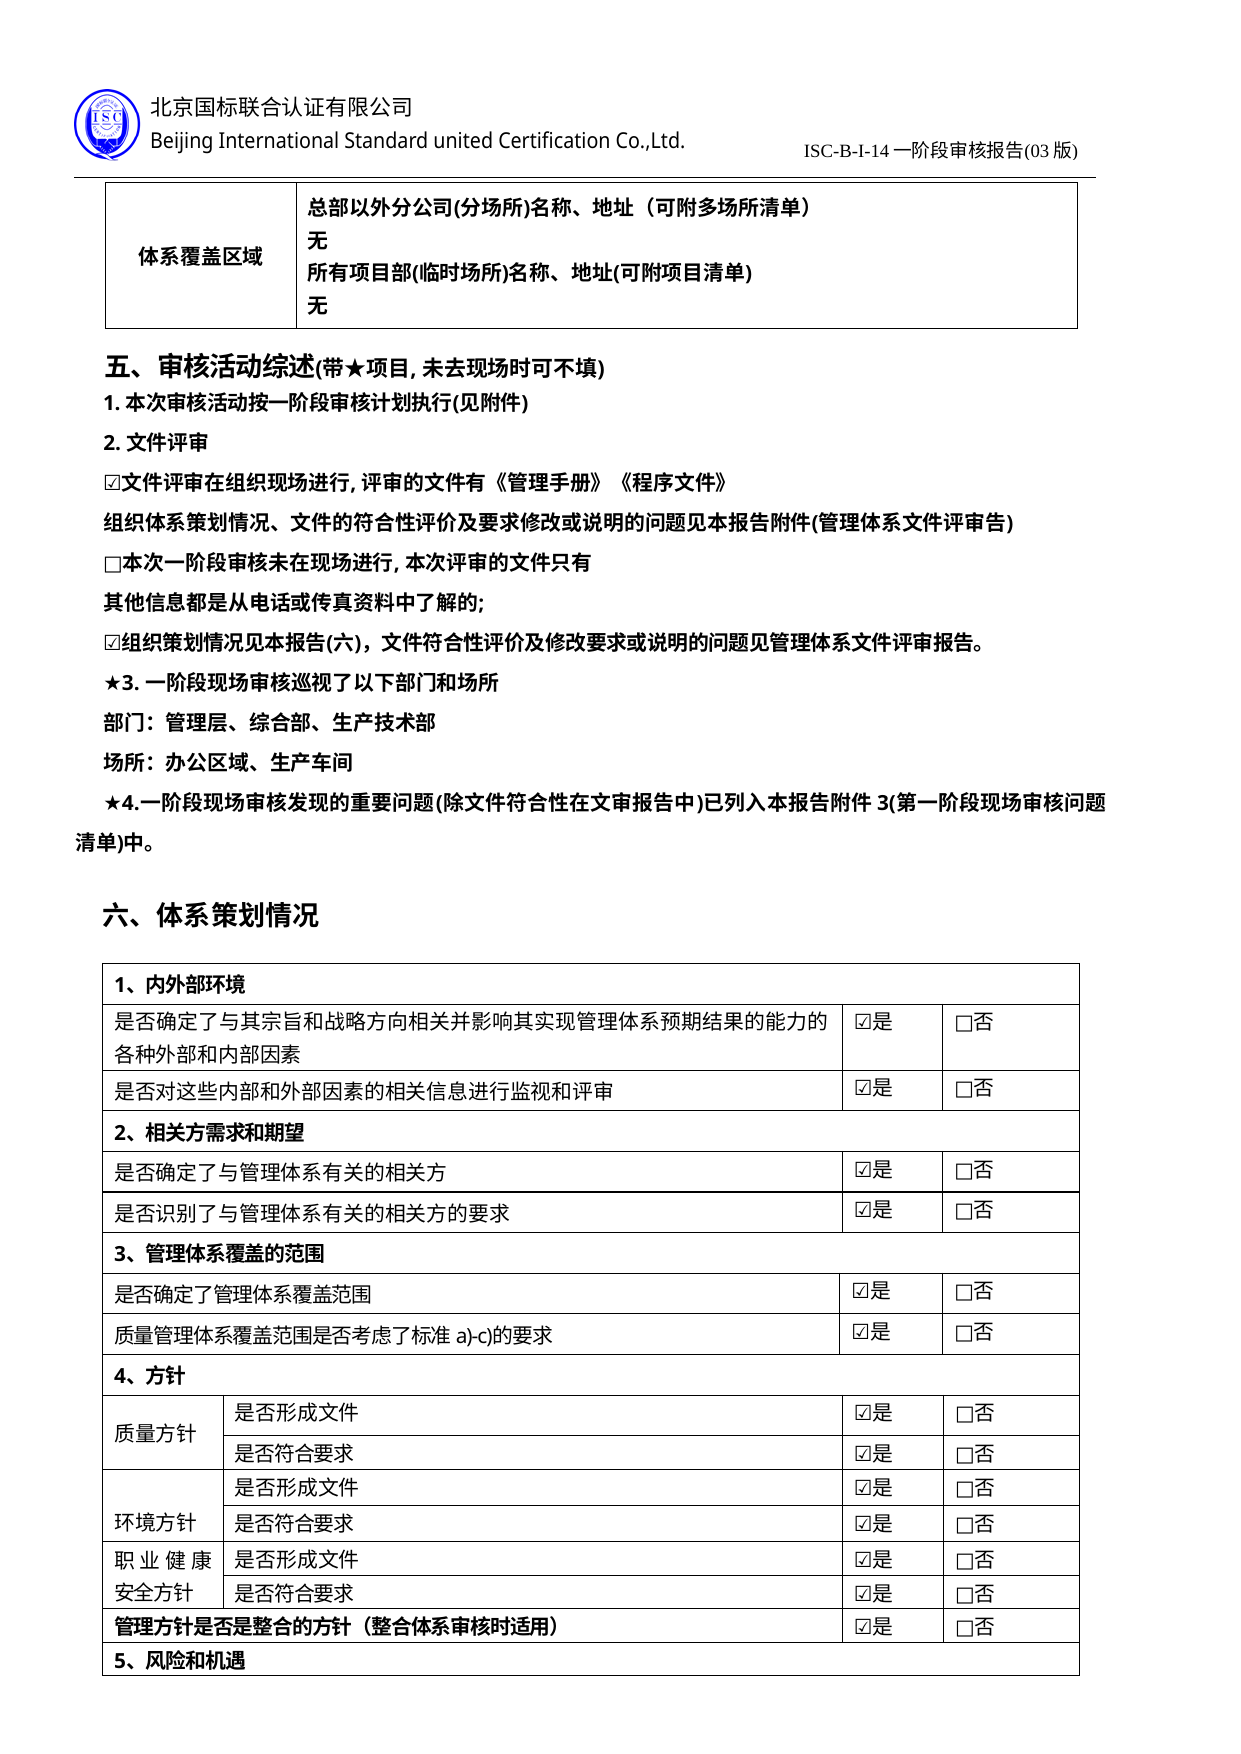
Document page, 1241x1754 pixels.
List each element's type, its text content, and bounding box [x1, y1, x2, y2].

table_cell □否 [944, 1396, 1079, 1435]
table_cell 2、相关方需求和期望 [103, 1111, 1079, 1151]
text ★4.一阶段现场审核发现的重要问题(除文件符合性在文审报告中)已列入本报告附件3(第一阶段现场审核问题清单)中。 [75, 785, 1107, 858]
table_cell 环境方针 [103, 1470, 223, 1541]
table_cell 体系覆盖区域 [106, 183, 296, 328]
table_cell 是否确定了与管理体系有关的相关方 [103, 1152, 842, 1191]
table_cell □否 [944, 1609, 1079, 1642]
picture [74, 89, 143, 161]
text ☑文件评审在组织现场进行, 评审的文件有《管理手册》《程序文件》 [75, 465, 1107, 497]
text 2. 文件评审 [75, 425, 1107, 457]
table_cell □否 [944, 1576, 1079, 1608]
table_cell 是否识别了与管理体系有关的相关方的要求 [103, 1193, 842, 1232]
text ★3. 一阶段现场审核巡视了以下部门和场所 [75, 665, 1107, 697]
table_cell ☑是 [840, 1274, 942, 1313]
table_cell 是否形成文件 [224, 1470, 842, 1505]
table_header 1、内外部环境 [103, 964, 1079, 1003]
table_cell ☑是 [840, 1314, 942, 1354]
table_cell □否 [943, 1193, 1079, 1232]
table_cell □否 [943, 1152, 1079, 1191]
table_cell 质量方针 [103, 1396, 223, 1469]
table_cell □否 [943, 1314, 1079, 1354]
table_cell □否 [943, 1005, 1079, 1069]
text 六、体系策划情况 [102, 882, 1107, 947]
table_cell 是否确定了管理体系覆盖范围 [103, 1274, 839, 1313]
text 场所：办公区域、生产车间 [75, 745, 1107, 777]
table_cell □否 [944, 1506, 1079, 1541]
table_cell ☑是 [843, 1506, 943, 1541]
table_cell 是否符合要求 [224, 1576, 842, 1608]
table_cell 职业健康安全方针 [103, 1542, 223, 1608]
table_cell ☑是 [843, 1396, 943, 1435]
table_cell 3、管理体系覆盖的范围 [103, 1233, 1079, 1273]
table_cell 质量管理体系覆盖范围是否考虑了标准a)-c)的要求 [103, 1314, 839, 1354]
text 其他信息都是从电话或传真资料中了解的; [75, 585, 1107, 617]
table_cell ☑是 [843, 1071, 942, 1110]
text 部门：管理层、综合部、生产技术部 [75, 705, 1107, 737]
table_cell ☑是 [843, 1470, 943, 1505]
text 1. 本次审核活动按一阶段审核计划执行(见附件) [75, 385, 1107, 417]
text ☑组织策划情况见本报告(六)，文件符合性评价及修改要求或说明的问题见管理体系文件评审报告。 [75, 625, 1107, 657]
table_cell ☑是 [843, 1542, 943, 1575]
table_cell ☑是 [843, 1609, 943, 1642]
table_cell 总部以外分公司(分场所)名称、地址（可附多场所清单） 无 所有项目部(临时场所)名称、地址(可附项目清单) 无 [297, 183, 1077, 328]
table_cell ☑是 [843, 1436, 943, 1469]
table_cell 是否形成文件 [224, 1542, 842, 1575]
table_cell 是否确定了与其宗旨和战略方向相关并影响其实现管理体系预期结果的能力的各种外部和内部因素 [103, 1005, 842, 1069]
table_cell □否 [943, 1274, 1079, 1313]
table_cell 是否符合要求 [224, 1436, 842, 1469]
table_cell ☑是 [843, 1193, 942, 1232]
table_cell □否 [944, 1470, 1079, 1505]
text 组织体系策划情况、文件的符合性评价及要求修改或说明的问题见本报告附件(管理体系文件评审告) [75, 505, 1107, 537]
text □本次一阶段审核未在现场进行, 本次评审的文件只有 [75, 545, 1107, 577]
table_cell □否 [943, 1071, 1079, 1110]
table_cell ☑是 [843, 1005, 942, 1069]
table_cell 管理方针是否是整合的方针（整合体系审核时适用） [103, 1609, 842, 1642]
table_cell 是否对这些内部和外部因素的相关信息进行监视和评审 [103, 1071, 842, 1110]
table_cell ☑是 [843, 1152, 942, 1191]
table_cell 是否符合要求 [224, 1506, 842, 1541]
table_cell □否 [944, 1436, 1079, 1469]
table_cell 4、方针 [103, 1355, 1079, 1394]
text 五、审核活动综述(带★项目, 未去现场时可不填) [75, 345, 1107, 385]
table_cell ☑是 [843, 1576, 943, 1608]
table_cell □否 [944, 1542, 1079, 1575]
table_cell 5、风险和机遇 [103, 1643, 1079, 1675]
table_cell 是否形成文件 [224, 1396, 842, 1435]
